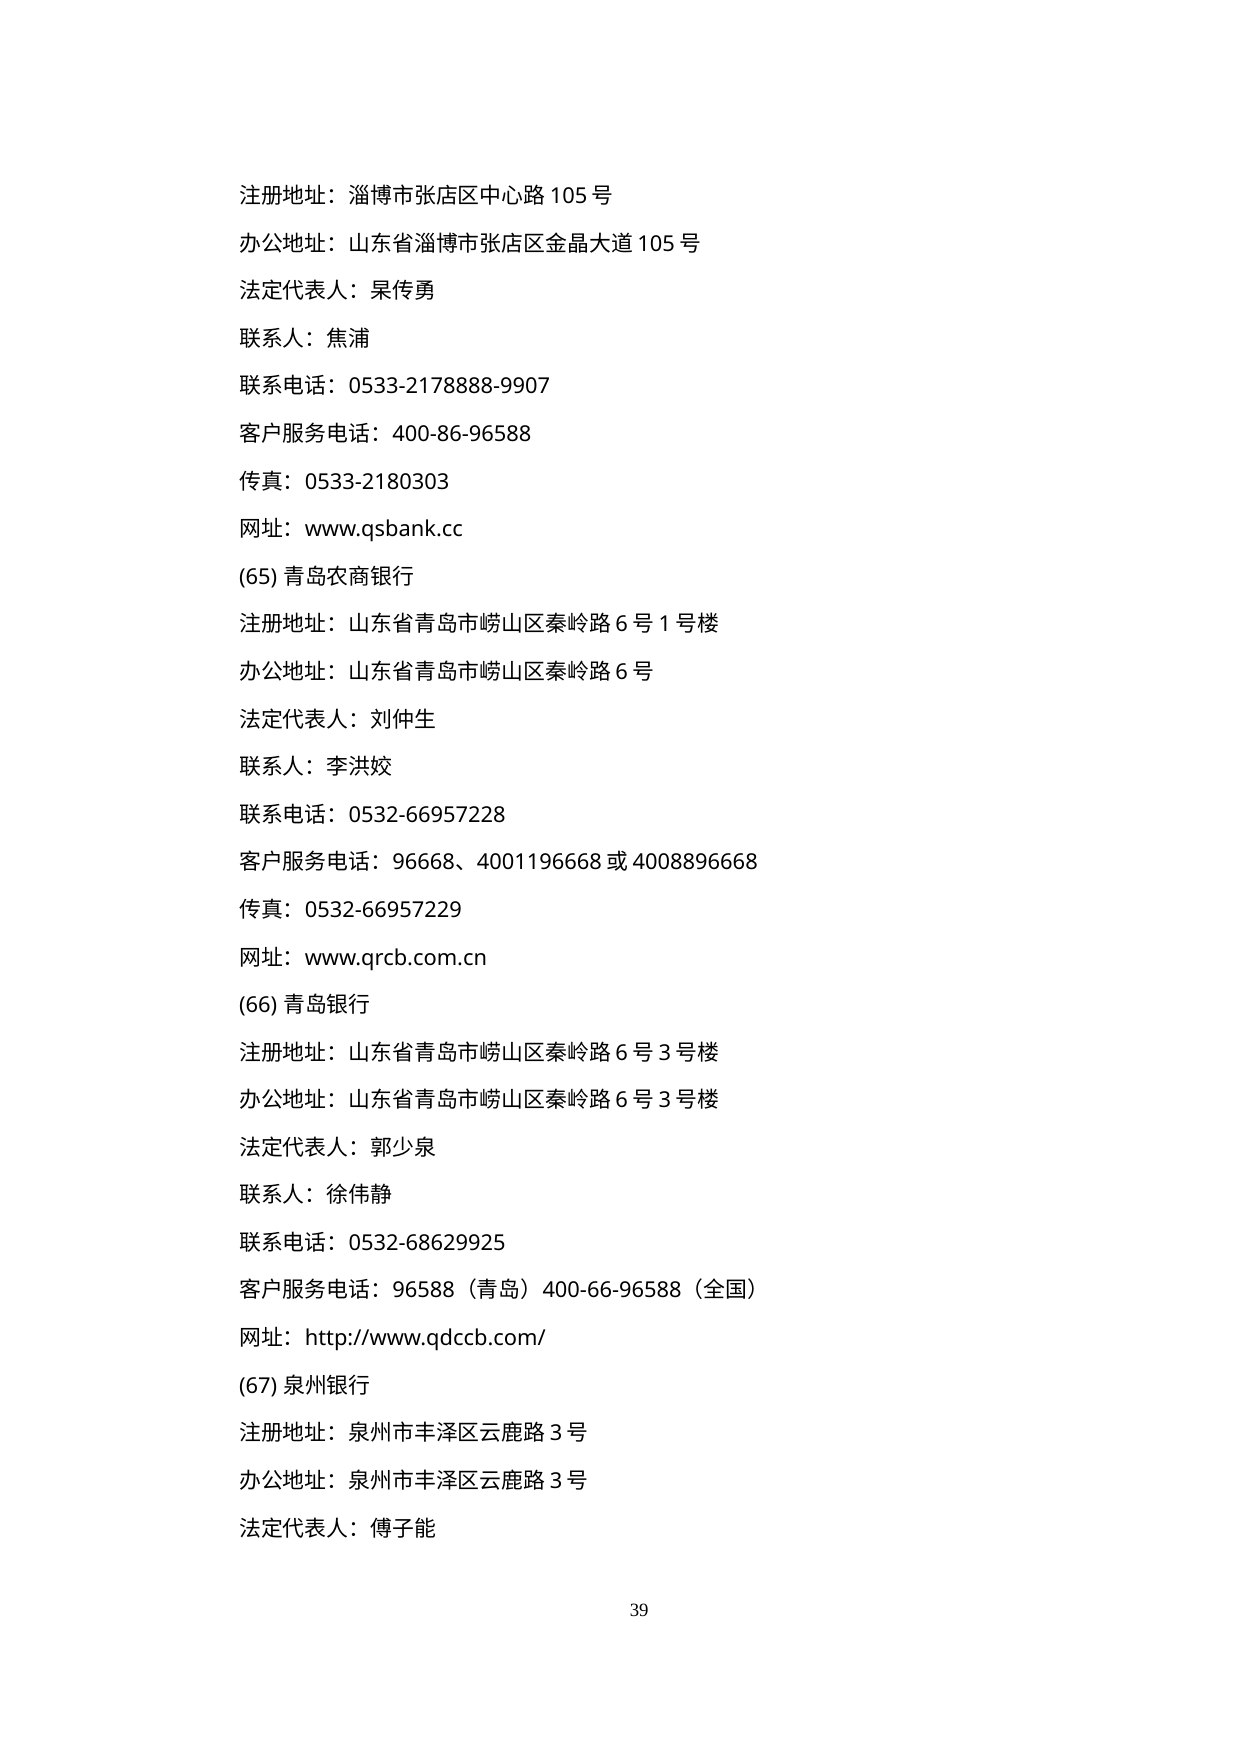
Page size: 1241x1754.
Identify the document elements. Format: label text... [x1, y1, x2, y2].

text (66) 青岛银行 [189, 987, 1051, 1019]
text 客户服务电话：96668、4001196668或4008896668 [189, 844, 1051, 876]
text 联系人：焦浦 [189, 321, 1051, 353]
text 联系电话：0532-66957228 [189, 797, 1051, 828]
text 办公地址：泉州市丰泽区云鹿路3号 [189, 1463, 1051, 1495]
text 注册地址：淄博市张店区中心路105号 [189, 178, 1051, 210]
text 传真：0532-66957229 [189, 892, 1051, 924]
text 注册地址：泉州市丰泽区云鹿路3号 [189, 1415, 1051, 1447]
text (65) 青岛农商银行 [189, 559, 1051, 591]
text 法定代表人：杲传勇 [189, 273, 1051, 305]
text 客户服务电话：96588（青岛）400-66-96588（全国） [189, 1272, 1051, 1304]
text 客户服务电话：400-86-96588 [189, 416, 1051, 448]
text 联系电话：0533-2178888-9907 [189, 368, 1051, 400]
text 法定代表人：傅子能 [189, 1511, 1051, 1542]
text 联系人：徐伟静 [189, 1177, 1051, 1209]
text 法定代表人：郭少泉 [189, 1130, 1051, 1162]
text 联系人：李洪姣 [189, 749, 1051, 781]
text 注册地址：山东省青岛市崂山区秦岭路6号1号楼 [189, 606, 1051, 638]
text 办公地址：山东省青岛市崂山区秦岭路6号3号楼 [189, 1082, 1051, 1114]
text 网址：www.qrcb.com.cn [189, 939, 1051, 971]
text 联系电话：0532-68629925 [189, 1225, 1051, 1257]
text 注册地址：山东省青岛市崂山区秦岭路6号3号楼 [189, 1035, 1051, 1066]
text 传真：0533-2180303 [189, 464, 1051, 495]
text 办公地址：山东省淄博市张店区金晶大道105号 [189, 226, 1051, 258]
text 办公地址：山东省青岛市崂山区秦岭路6号 [189, 654, 1051, 686]
text 网址：www.qsbank.cc [189, 511, 1051, 543]
text 网址：http://www.qdccb.com/ [189, 1320, 1051, 1352]
text 法定代表人：刘仲生 [189, 702, 1051, 733]
text (67) 泉州银行 [189, 1368, 1051, 1399]
